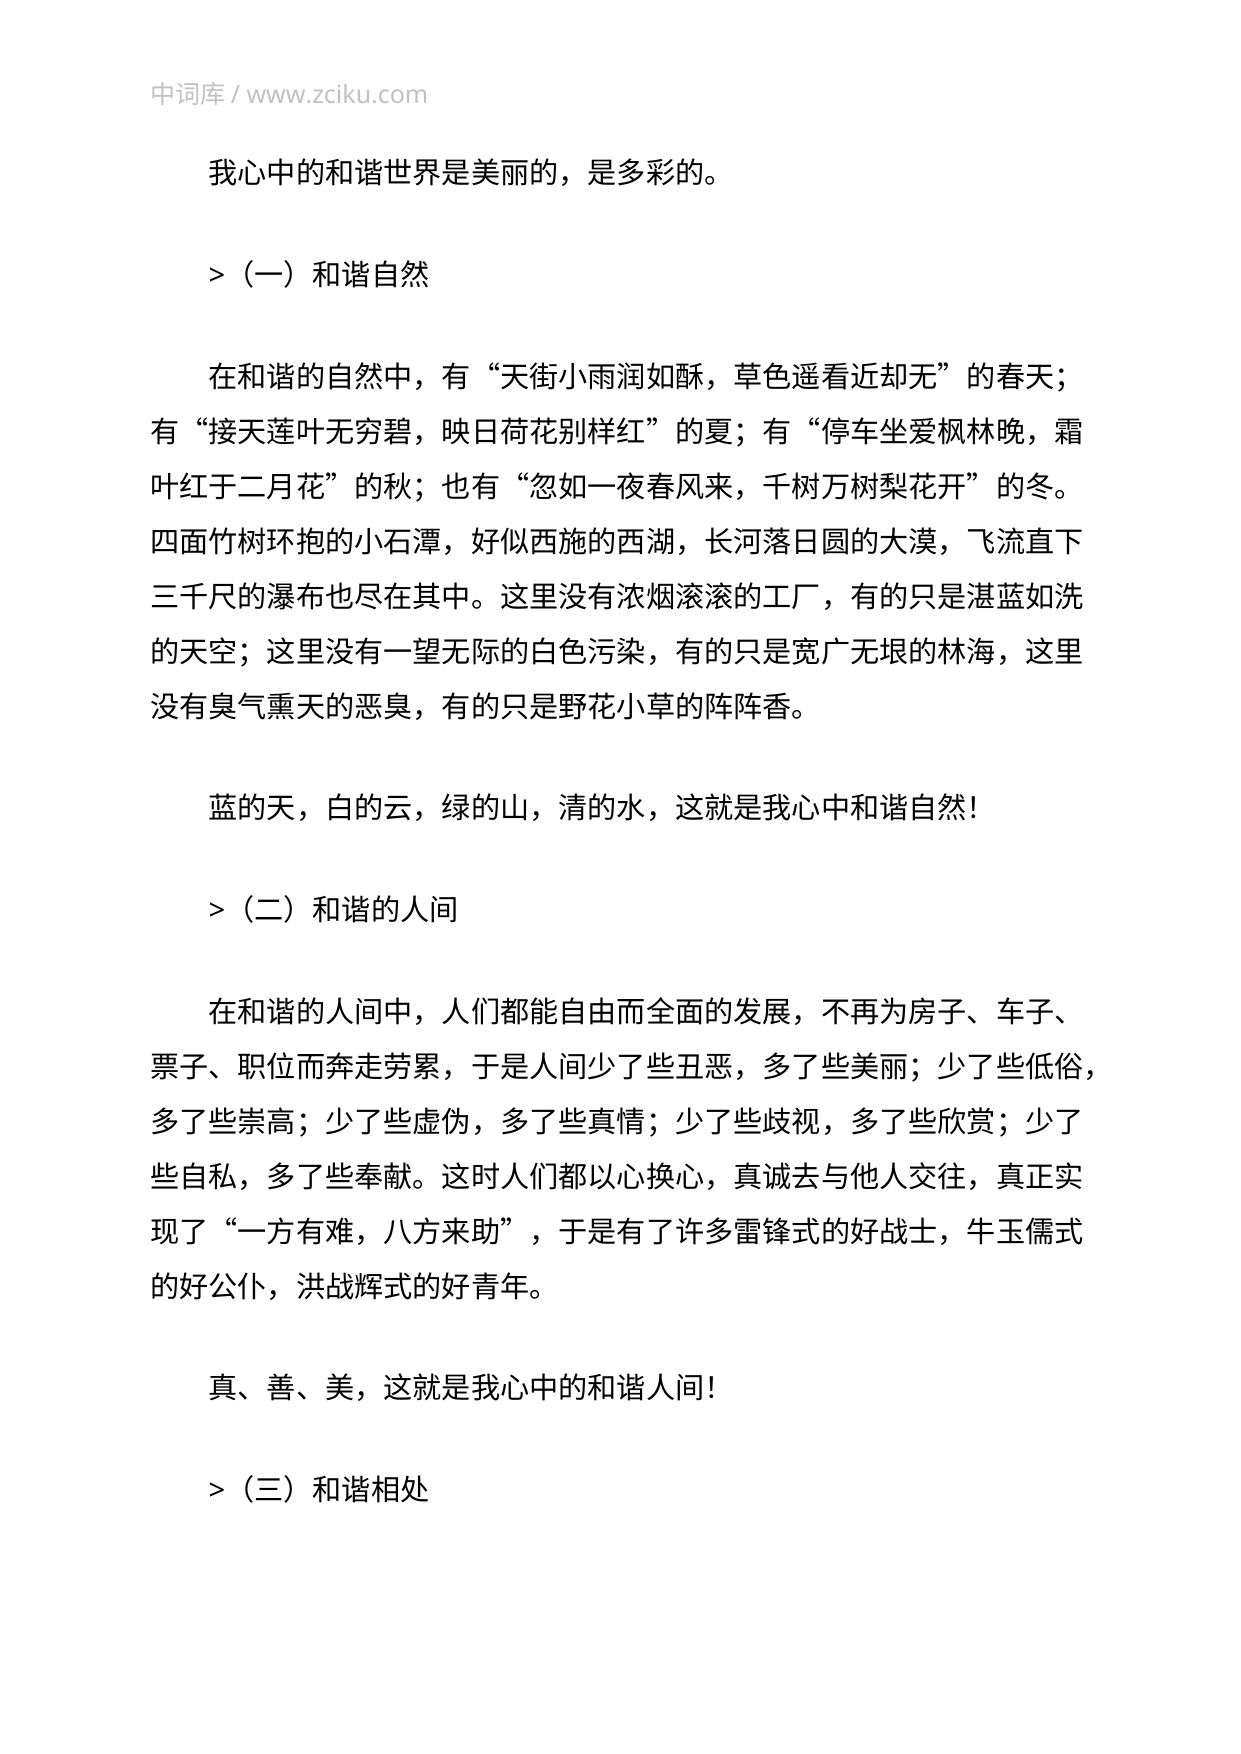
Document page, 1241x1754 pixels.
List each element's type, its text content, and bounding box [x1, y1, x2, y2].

text 蓝的天，白的云，绿的山，清的水，这就是我心中和谐自然！ [150, 785, 1090, 827]
text 真、善、美，这就是我心中的和谐人间！ [150, 1365, 1090, 1407]
text 在和谐的人间中，人们都能自由而全面的发展，不再为房子、车子、票子、职位而奔走劳累，于是人间少了些丑恶，多了些美丽；少了些低俗，多了些崇高；少了些虚伪，多了些真情；少了些歧视，多了些欣赏；少了些自私，多了些奉献。这时人们都以心换心，真诚去与他人交往，真正实现了“一方有难，八方来助”，于是有了许多雷锋式的好战士，牛玉儒式的好公仆，洪战辉式的好青年。 [150, 989, 1090, 1305]
text >（一）和谐自然 [150, 252, 1090, 294]
text 我心中的和谐世界是美丽的，是多彩的。 [150, 150, 1090, 192]
text >（二）和谐的人间 [150, 887, 1090, 929]
text 在和谐的自然中，有“天街小雨润如酥，草色遥看近却无”的春天；有“接天莲叶无穷碧，映日荷花别样红”的夏；有“停车坐爱枫林晚，霜叶红于二月花”的秋；也有“忽如一夜春风来，千树万树梨花开”的冬。四面竹树环抱的小石潭，好似西施的西湖，长河落日圆的大漠，飞流直下三千尺的瀑布也尽在其中。这里没有浓烟滚滚的工厂，有的只是湛蓝如洗的天空；这里没有一望无际的白色污染，有的只是宽广无垠的林海，这里没有臭气熏天的恶臭，有的只是野花小草的阵阵香。 [150, 354, 1090, 725]
text >（三）和谐相处 [150, 1467, 1090, 1509]
